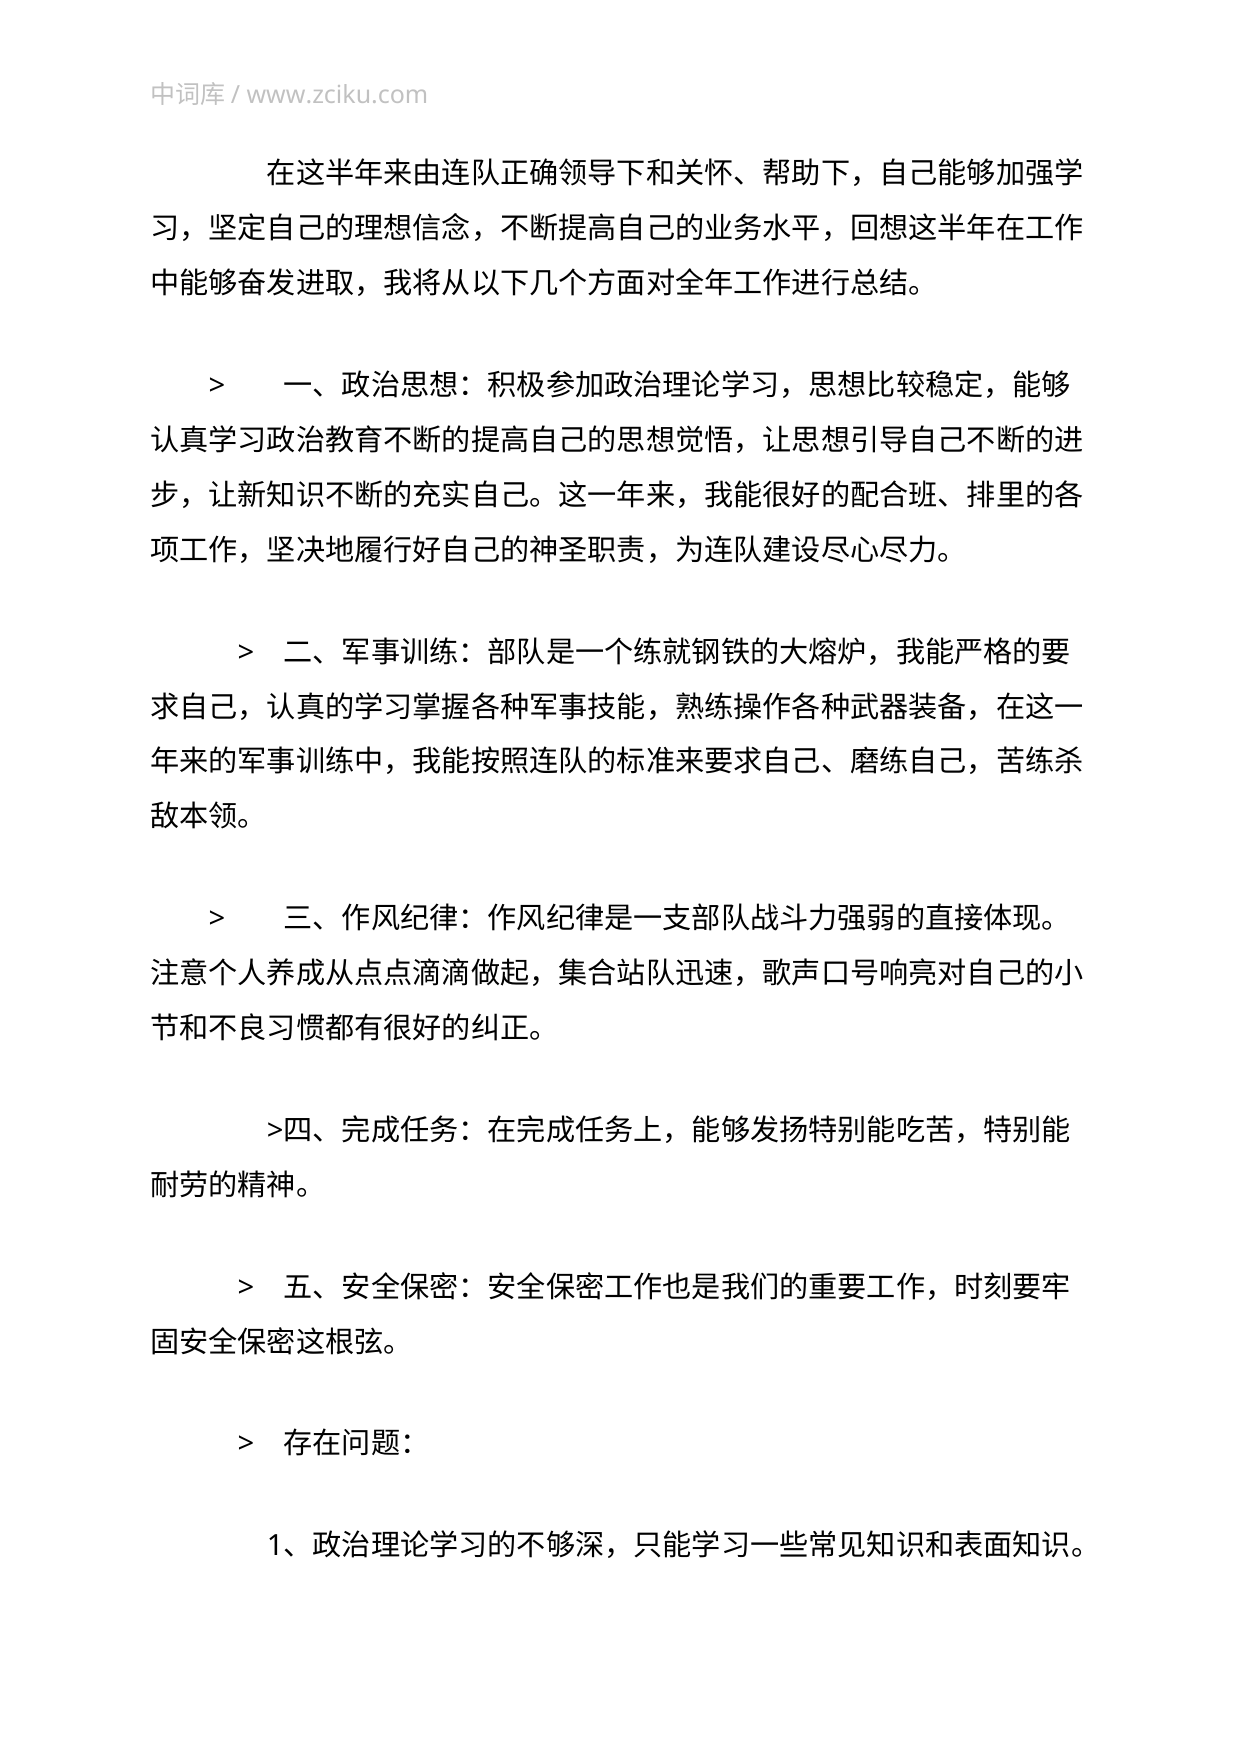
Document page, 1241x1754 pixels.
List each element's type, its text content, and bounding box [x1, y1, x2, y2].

text > 三、作风纪律：作风纪律是一支部队战斗力强弱的直接体现。注意个人养成从点点滴滴做起，集合站队迅速，歌声口号响亮对自己的小节和不良习惯都有很好的纠正。 [150, 895, 1090, 1047]
text >四、完成任务：在完成任务上，能够发扬特别能吃苦，特别能耐劳的精神。 [150, 1106, 1090, 1204]
text > 五、安全保密：安全保密工作也是我们的重要工作，时刻要牢固安全保密这根弦。 [150, 1263, 1090, 1360]
text 在这半年来由连队正确领导下和关怀、帮助下，自己能够加强学习，坚定自己的理想信念，不断提高自己的业务水平，回想这半年在工作中能够奋发进取，我将从以下几个方面对全年工作进行总结。 [150, 150, 1090, 302]
text > 存在问题： [150, 1420, 1090, 1462]
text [150, 1522, 1090, 1564]
text > 一、政治思想：积极参加政治理论学习，思想比较稳定，能够认真学习政治教育不断的提高自己的思想觉悟，让思想引导自己不断的进步，让新知识不断的充实自己。这一年来，我能很好的配合班、排里的各项工作，坚决地履行好自己的神圣职责，为连队建设尽心尽力。 [150, 362, 1090, 569]
text > 二、军事训练：部队是一个练就钢铁的大熔炉，我能严格的要求自己，认真的学习掌握各种军事技能，熟练操作各种武器装备，在这一年来的军事训练中，我能按照连队的标准来要求自己、磨练自己，苦练杀敌本领。 [150, 628, 1090, 835]
